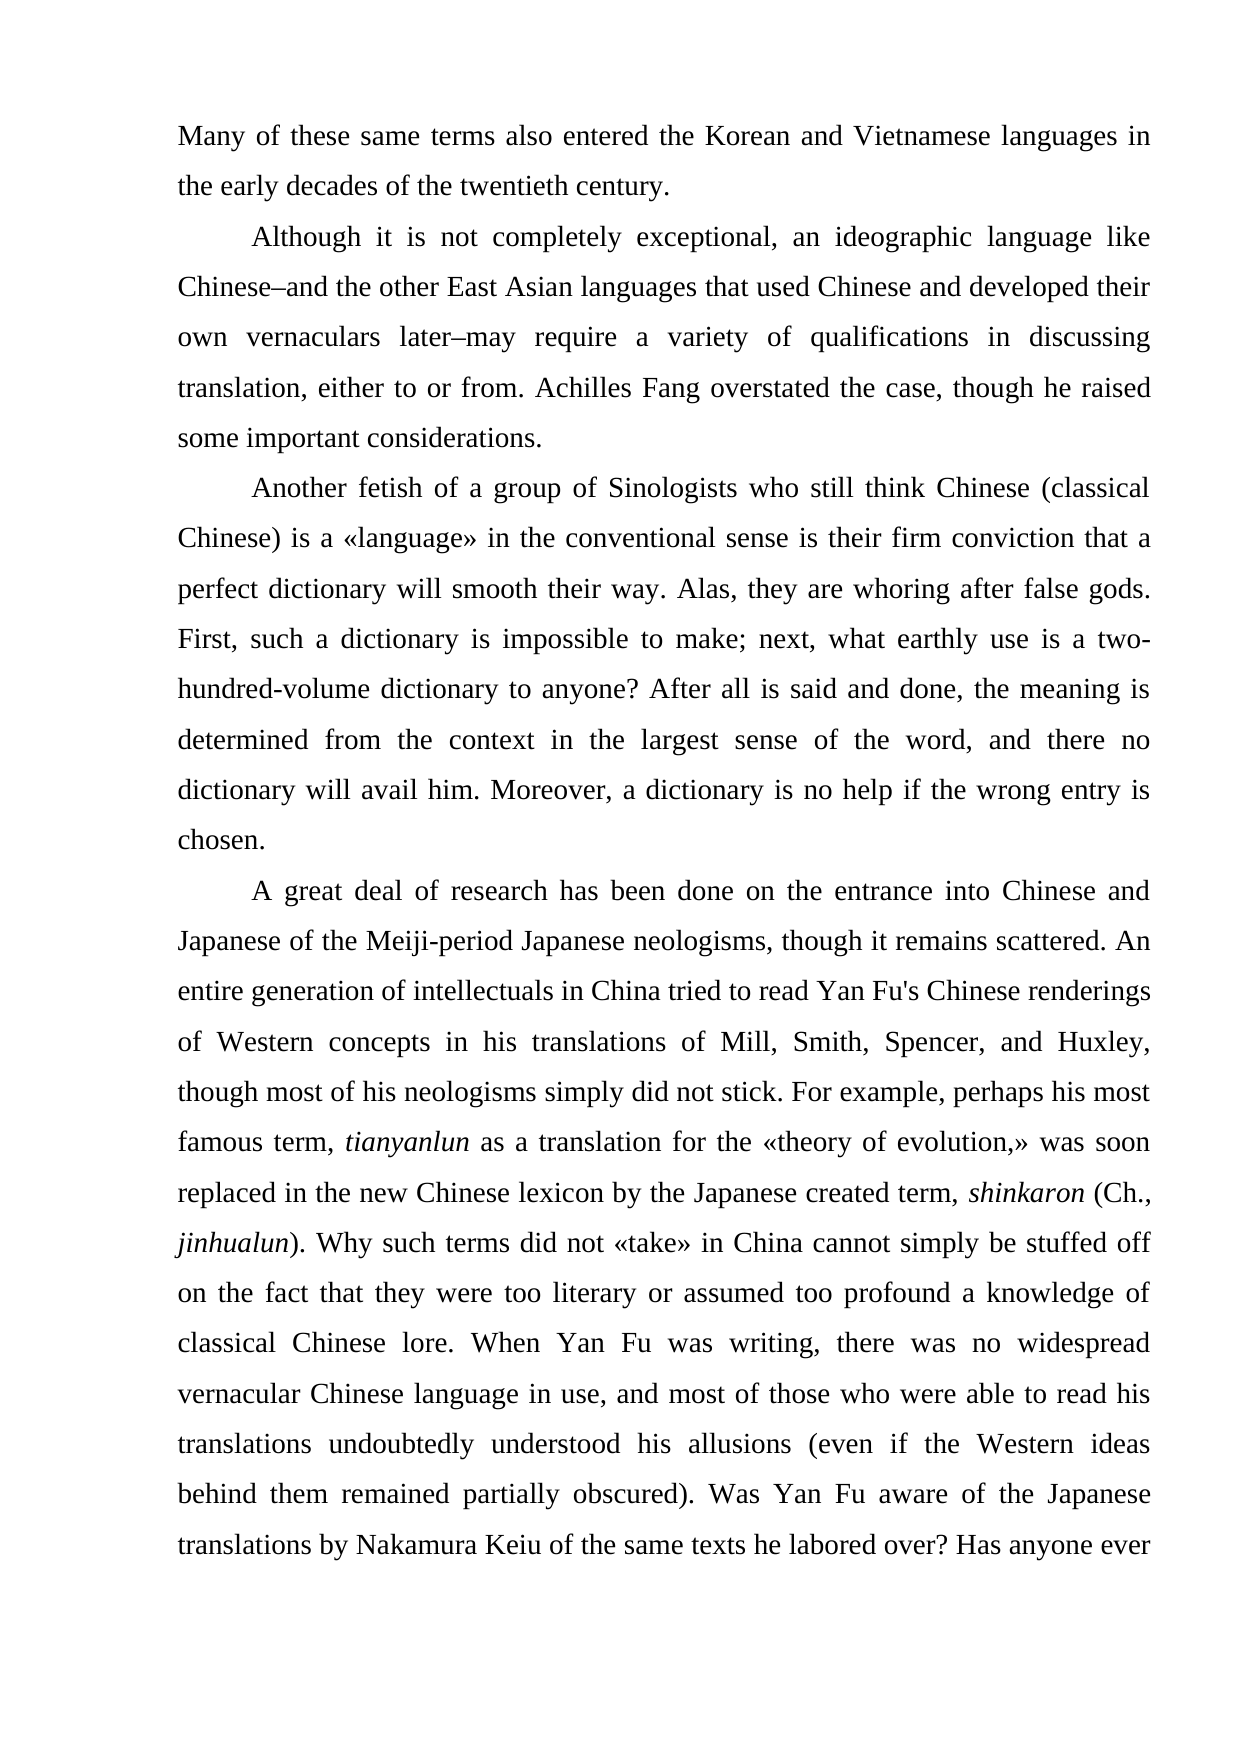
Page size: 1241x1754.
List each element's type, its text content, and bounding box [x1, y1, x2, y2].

text Although it is not completely exceptional, an ideographic language like Chinese–and the other East Asian languages that used Chinese and developed their own vernaculars later–may require a variety of qualifications in discussing translation, either to or from. Achilles Fang overstated the case, though he raised some important considerations. [177, 219, 1152, 453]
text Another fetish of a group of Sinologists who still think Chinese (classical Chinese) is a «language» in the conventional sense is their firm conviction that a perfect dictionary will smooth their way. Alas, they are whoring after false gods. First, such a dictionary is impossible to make; next, what earthly use is a two-hundred-volume dictionary to anyone? After all is said and done, the meaning is determined from the context in the largest sense of the word, and there no dictionary will avail him. Moreover, a dictionary is no help if the wrong entry is chosen. [177, 470, 1152, 856]
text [177, 873, 1152, 1560]
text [177, 118, 1152, 202]
